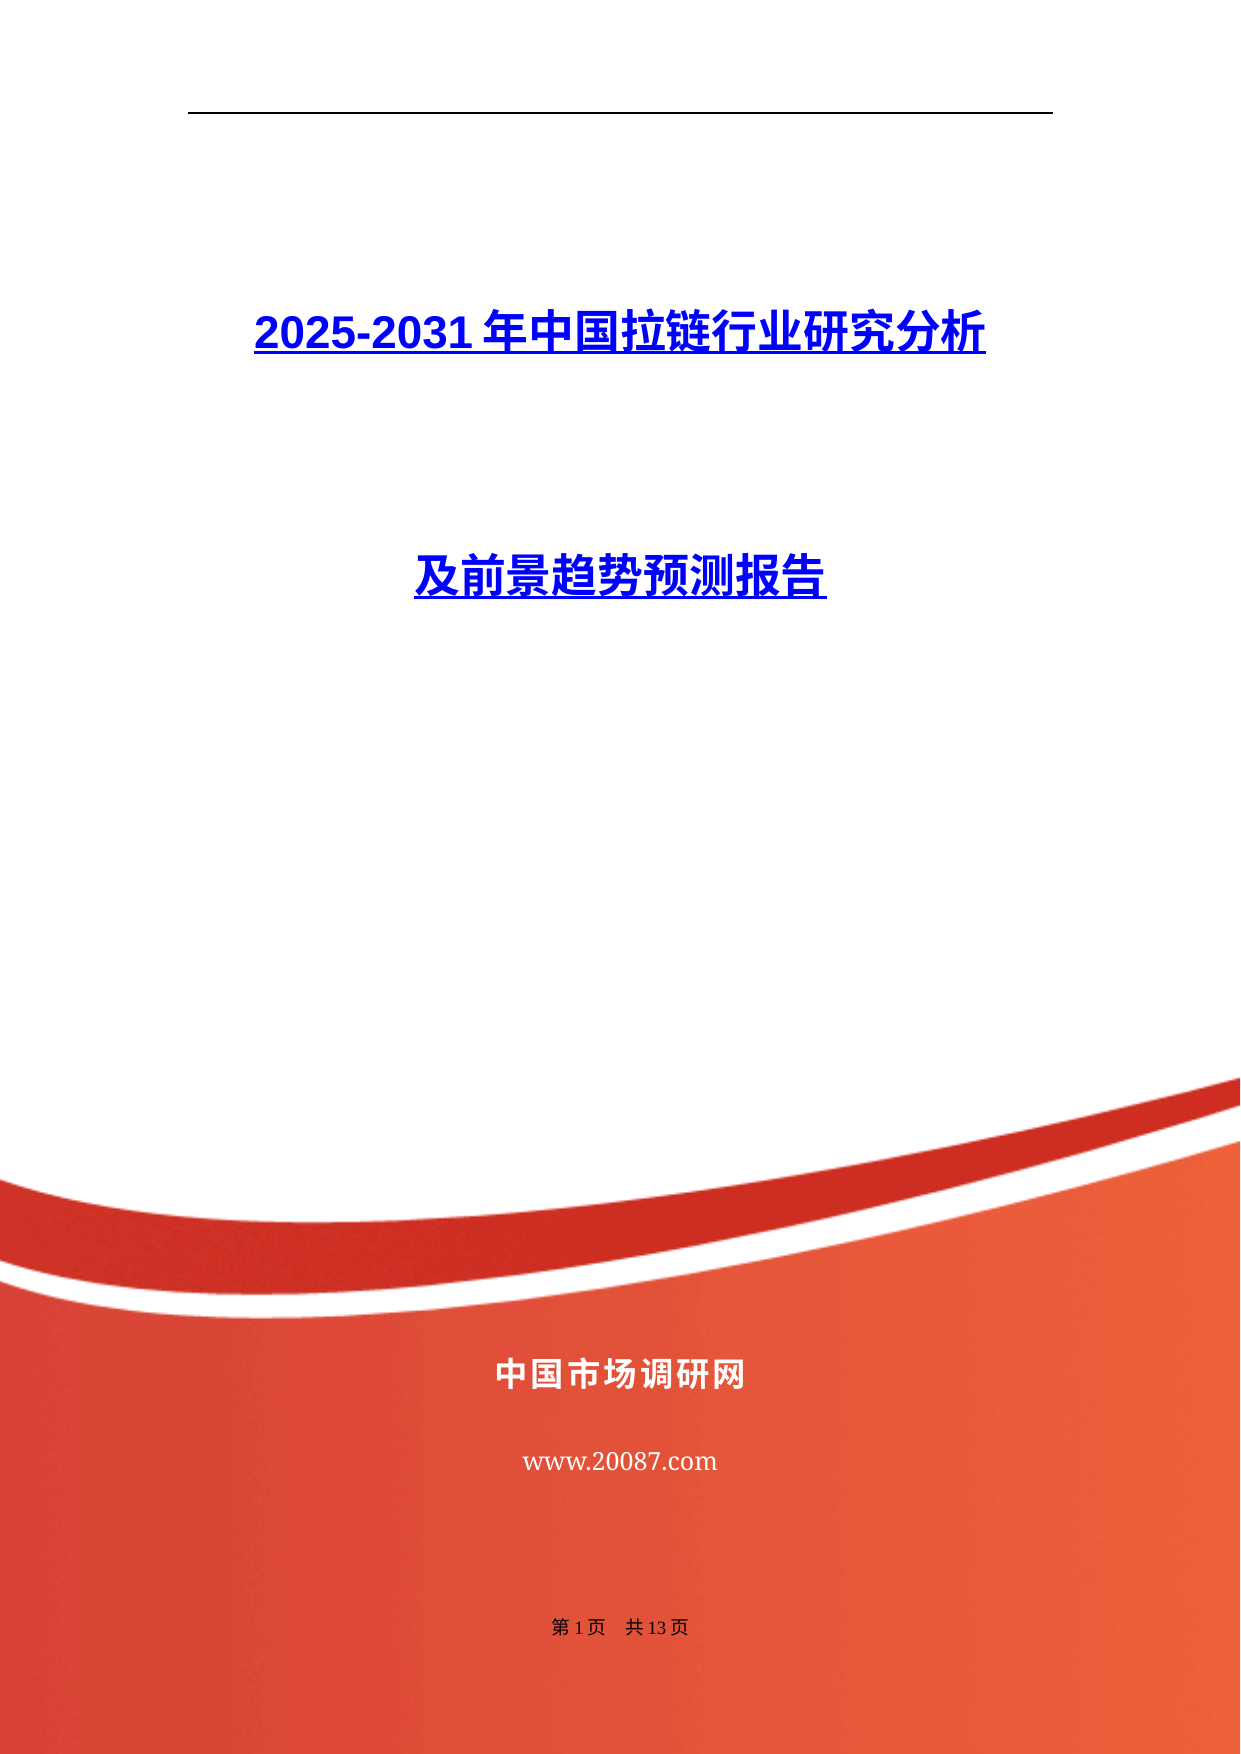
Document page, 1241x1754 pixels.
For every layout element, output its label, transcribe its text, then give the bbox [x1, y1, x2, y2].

picture [0, 1006, 1241, 1754]
text www.20087.com [187, 1428, 1053, 1493]
subtitle 中国市场调研网 [187, 1339, 1053, 1404]
table_header 2025-2031年中国拉链行业研究分析及前景趋势预测报告 [188, 207, 1053, 773]
